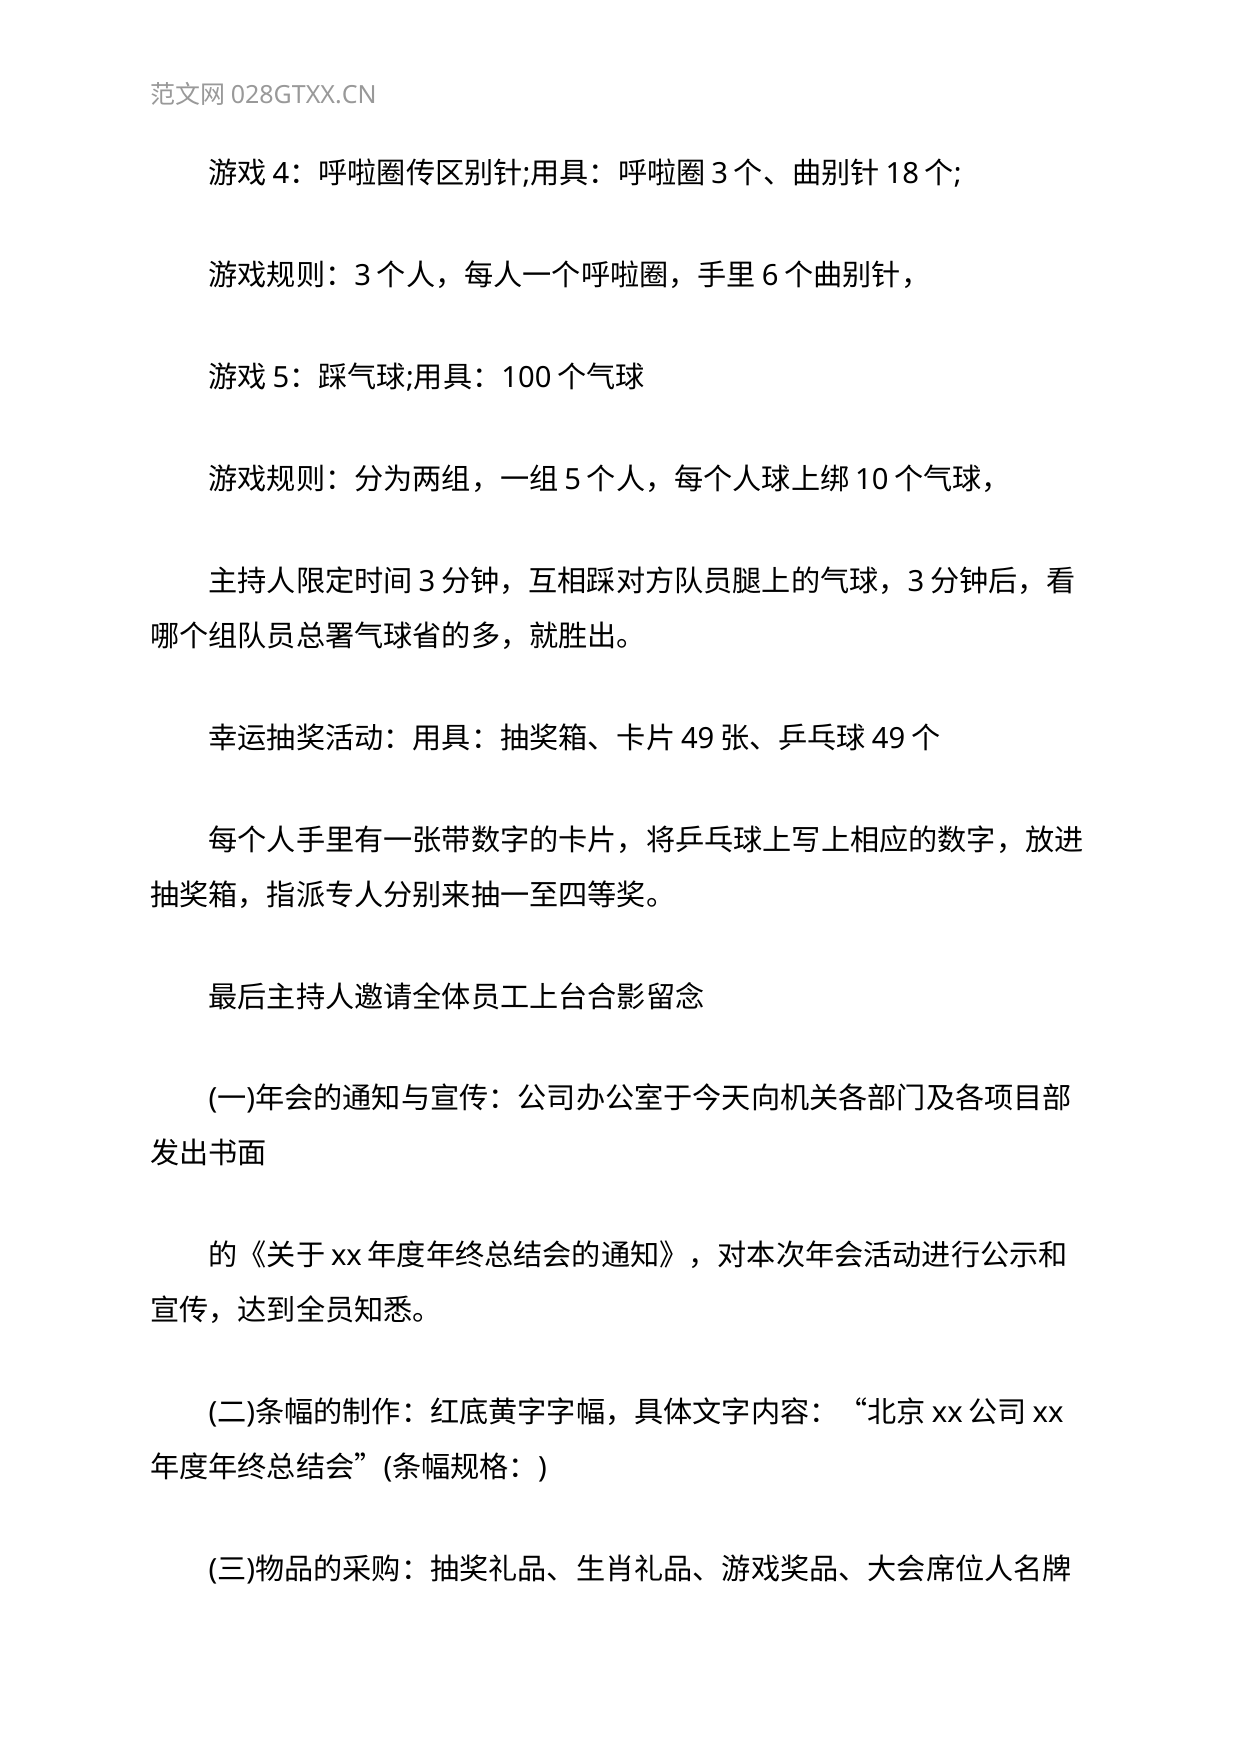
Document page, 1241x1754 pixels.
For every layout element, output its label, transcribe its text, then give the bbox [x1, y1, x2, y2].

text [150, 1546, 1090, 1588]
text 游戏4：呼啦圈传区别针;用具：呼啦圈3个、曲别针18个; [150, 150, 1090, 192]
text 游戏规则：3个人，每人一个呼啦圈，手里6个曲别针， [150, 252, 1090, 294]
text 最后主持人邀请全体员工上台合影留念 [150, 973, 1090, 1016]
text (二)条幅的制作：红底黄字字幅，具体文字内容：“北京xx公司xx年度年终总结会”(条幅规格：) [150, 1389, 1090, 1486]
text 幸运抽奖活动：用具：抽奖箱、卡片49张、乒乓球49个 [150, 715, 1090, 757]
text 主持人限定时间3分钟，互相踩对方队员腿上的气球，3分钟后，看哪个组队员总署气球省的多，就胜出。 [150, 558, 1090, 655]
text 的《关于xx年度年终总结会的通知》，对本次年会活动进行公示和宣传，达到全员知悉。 [150, 1232, 1090, 1329]
text (一)年会的通知与宣传：公司办公室于今天向机关各部门及各项目部发出书面 [150, 1075, 1090, 1172]
text 每个人手里有一张带数字的卡片，将乒乓球上写上相应的数字，放进抽奖箱，指派专人分别来抽一至四等奖。 [150, 817, 1090, 914]
text 游戏规则：分为两组，一组5个人，每个人球上绑10个气球， [150, 456, 1090, 498]
text 游戏5：踩气球;用具：100个气球 [150, 354, 1090, 396]
